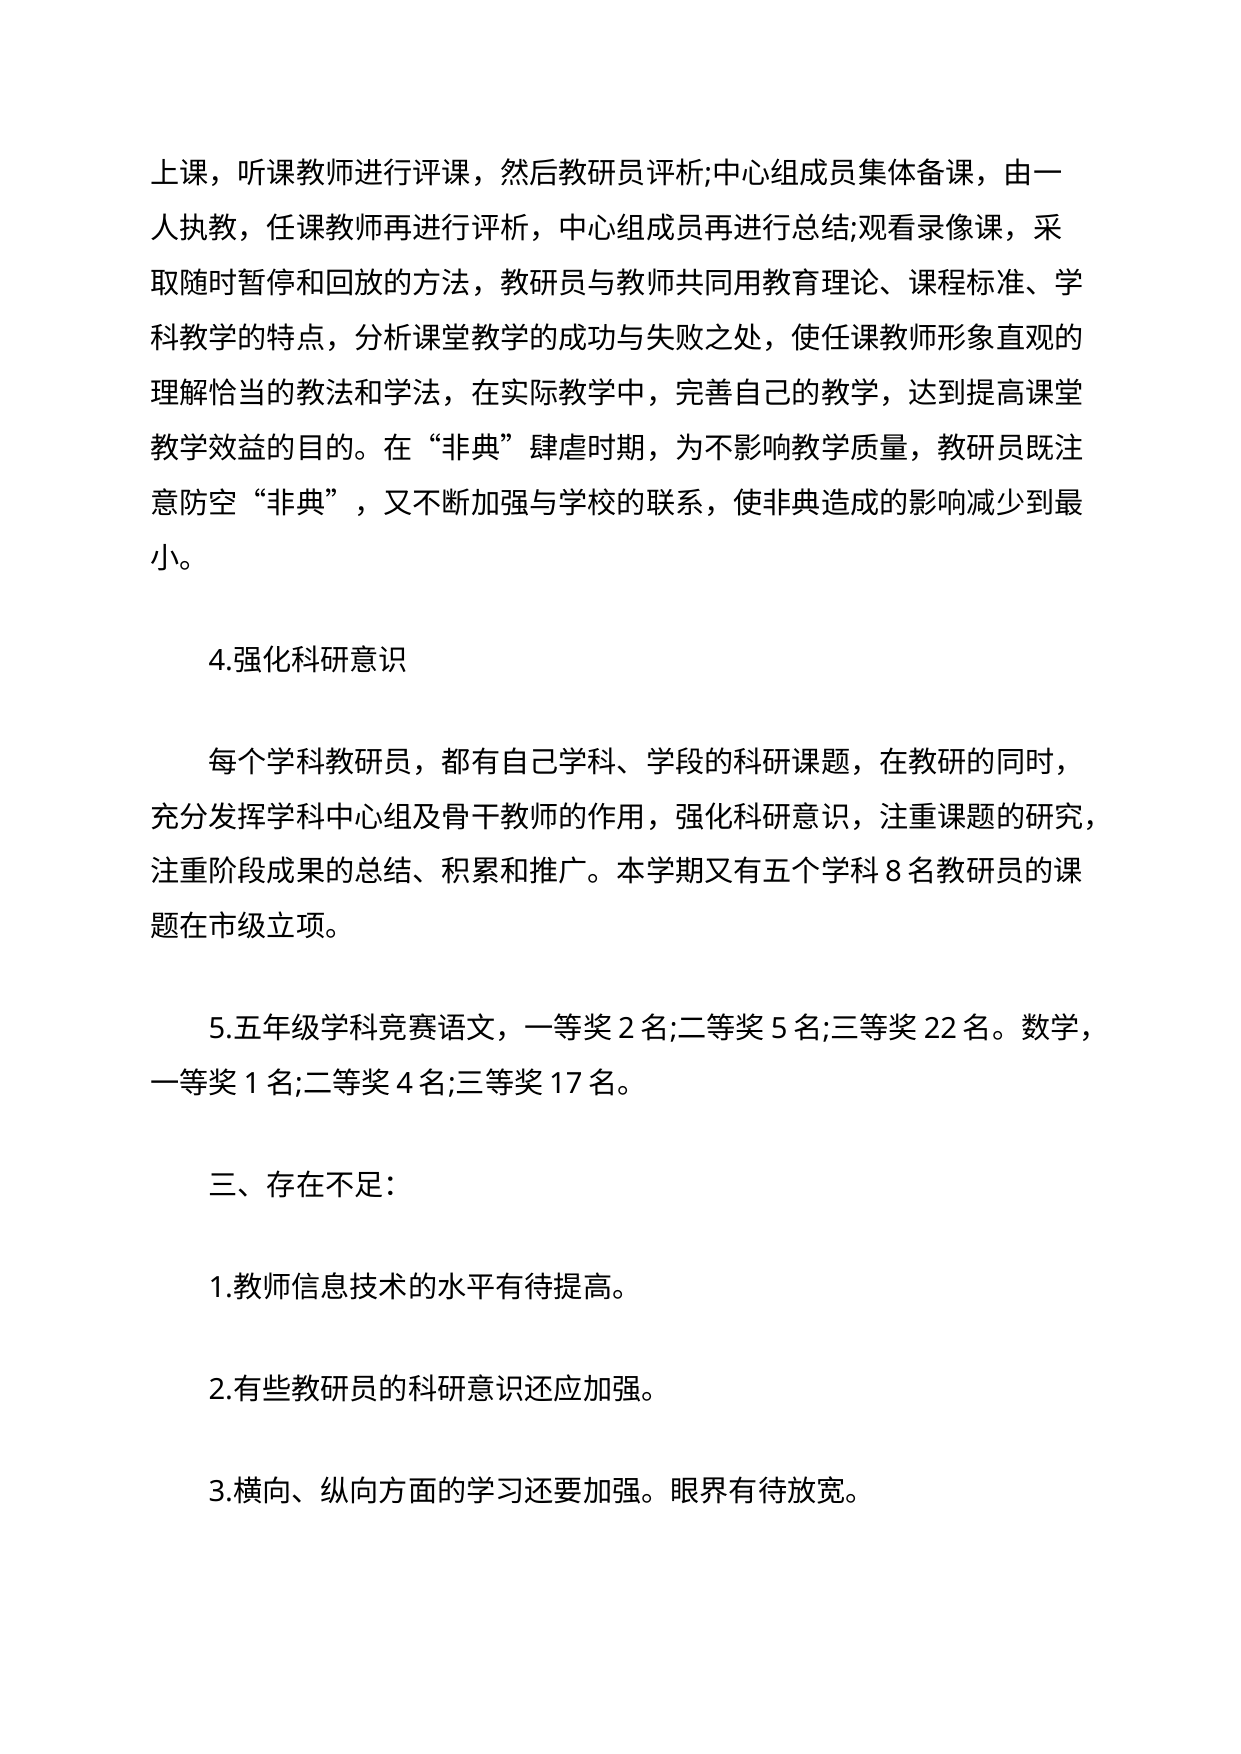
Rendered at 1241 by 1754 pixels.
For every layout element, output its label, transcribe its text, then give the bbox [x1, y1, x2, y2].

text 3.横向、纵向方面的学习还要加强。眼界有待放宽。 [150, 1467, 1090, 1510]
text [150, 150, 1090, 577]
text 4.强化科研意识 [150, 636, 1090, 679]
text 2.有些教研员的科研意识还应加强。 [150, 1366, 1090, 1408]
text 三、存在不足： [150, 1162, 1090, 1204]
text 5.五年级学科竞赛语文，一等奖2名;二等奖5名;三等奖22名。数学，一等奖1名;二等奖4名;三等奖17名。 [150, 1005, 1090, 1102]
text 每个学科教研员，都有自己学科、学段的科研课题，在教研的同时，充分发挥学科中心组及骨干教师的作用，强化科研意识，注重课题的研究，注重阶段成果的总结、积累和推广。本学期又有五个学科8名教研员的课题在市级立项。 [150, 738, 1090, 945]
text 1.教师信息技术的水平有待提高。 [150, 1263, 1090, 1306]
